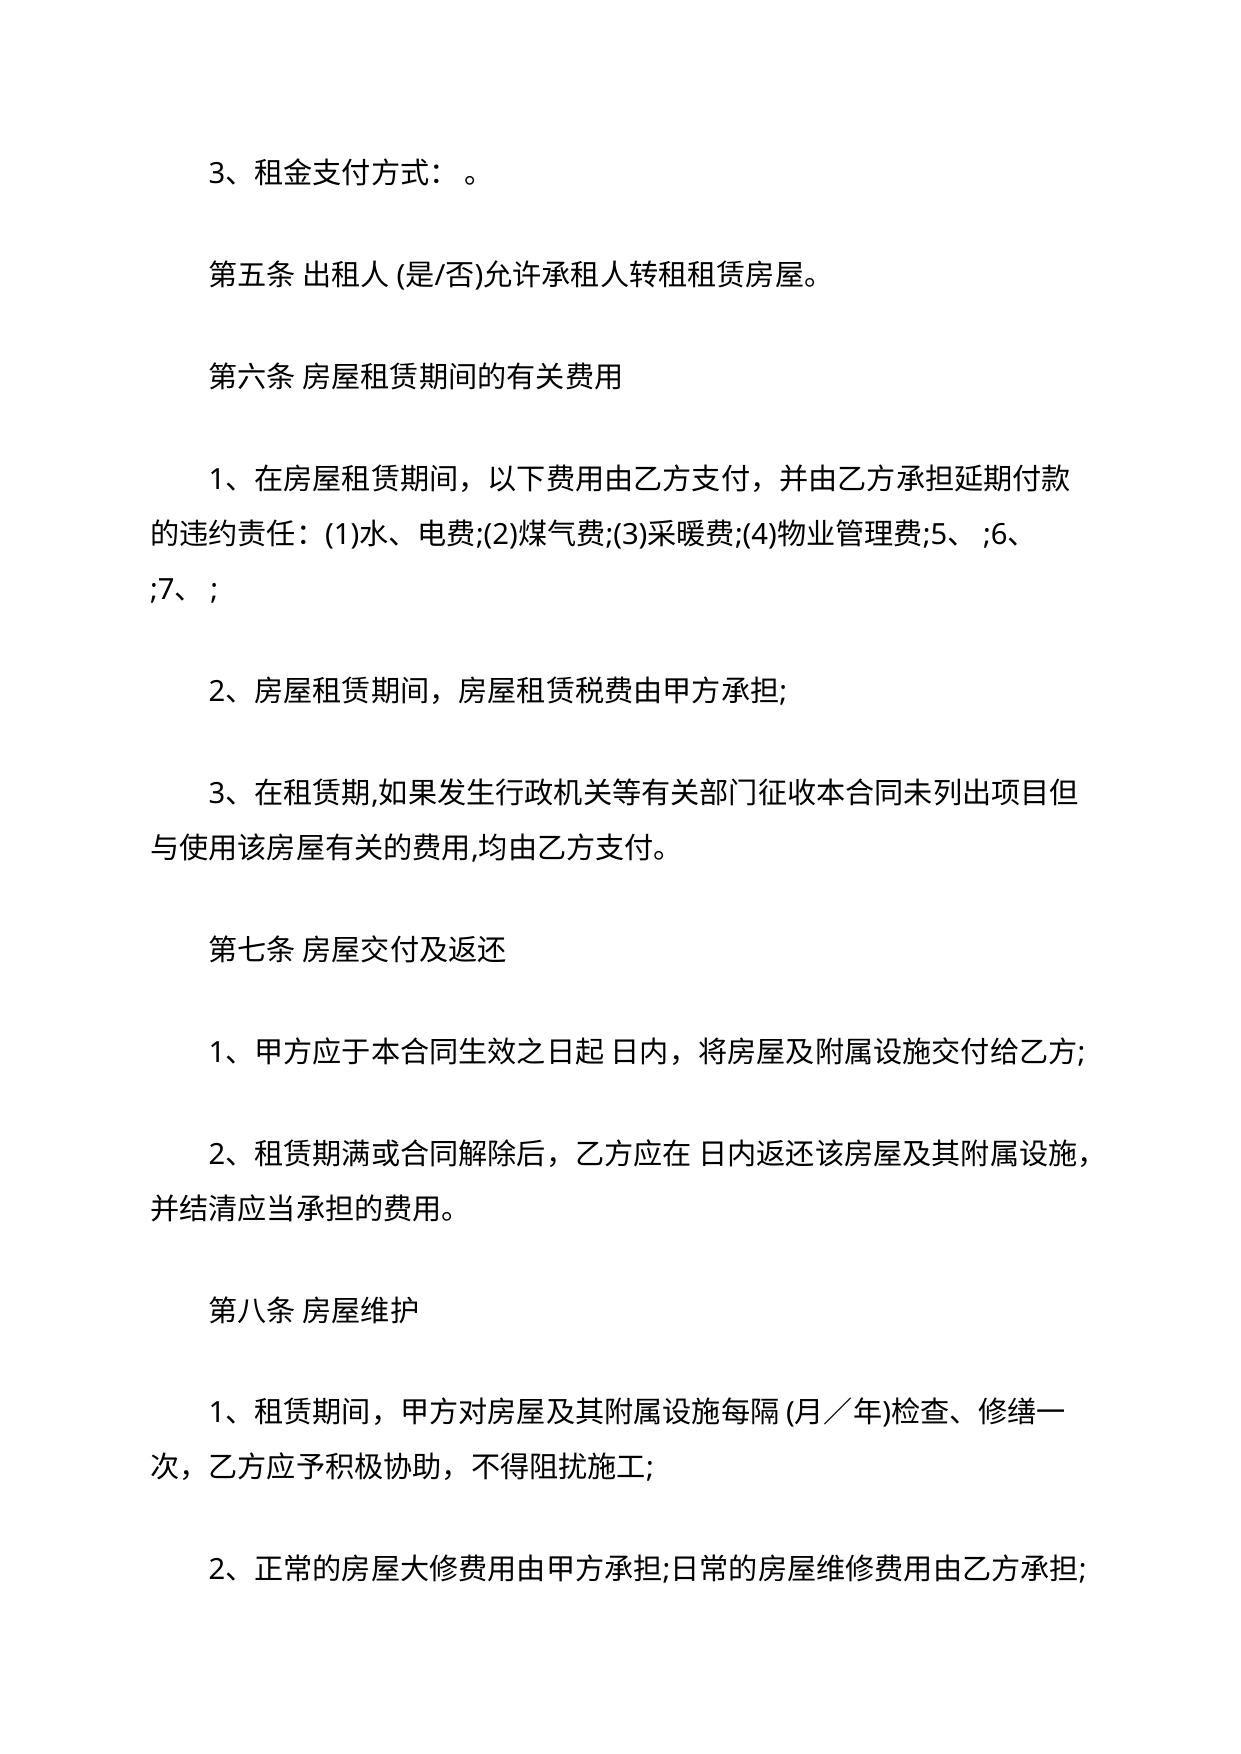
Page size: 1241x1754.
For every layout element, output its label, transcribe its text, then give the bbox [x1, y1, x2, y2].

text 3、租金支付方式： 。 [150, 150, 1090, 192]
text 第六条 房屋租赁期间的有关费用 [150, 354, 1090, 396]
text 3、在租赁期,如果发生行政机关等有关部门征收本合同未列出项目但与使用该房屋有关的费用,均由乙方支付。 [150, 770, 1090, 867]
text 2、租赁期满或合同解除后，乙方应在 日内返还该房屋及其附属设施，并结清应当承担的费用。 [150, 1130, 1090, 1228]
text 1、租赁期间，甲方对房屋及其附属设施每隔 (月∕年)检查、修缮一次，乙方应予积极协助，不得阻扰施工; [150, 1389, 1090, 1486]
text 第五条 出租人 (是/否)允许承租人转租租赁房屋。 [150, 252, 1090, 294]
text 第七条 房屋交付及返还 [150, 927, 1090, 969]
text 1、甲方应于本合同生效之日起 日内，将房屋及附属设施交付给乙方; [150, 1028, 1090, 1071]
text 第八条 房屋维护 [150, 1287, 1090, 1329]
text 1、在房屋租赁期间，以下费用由乙方支付，并由乙方承担延期付款的违约责任：(1)水、电费;(2)煤气费;(3)采暖费;(4)物业管理费;5、 ;6、 ;7、 ; [150, 456, 1090, 608]
text 2、房屋租赁期间，房屋租赁税费由甲方承担; [150, 668, 1090, 710]
text 2、正常的房屋大修费用由甲方承担;日常的房屋维修费用由乙方承担; [150, 1546, 1090, 1588]
